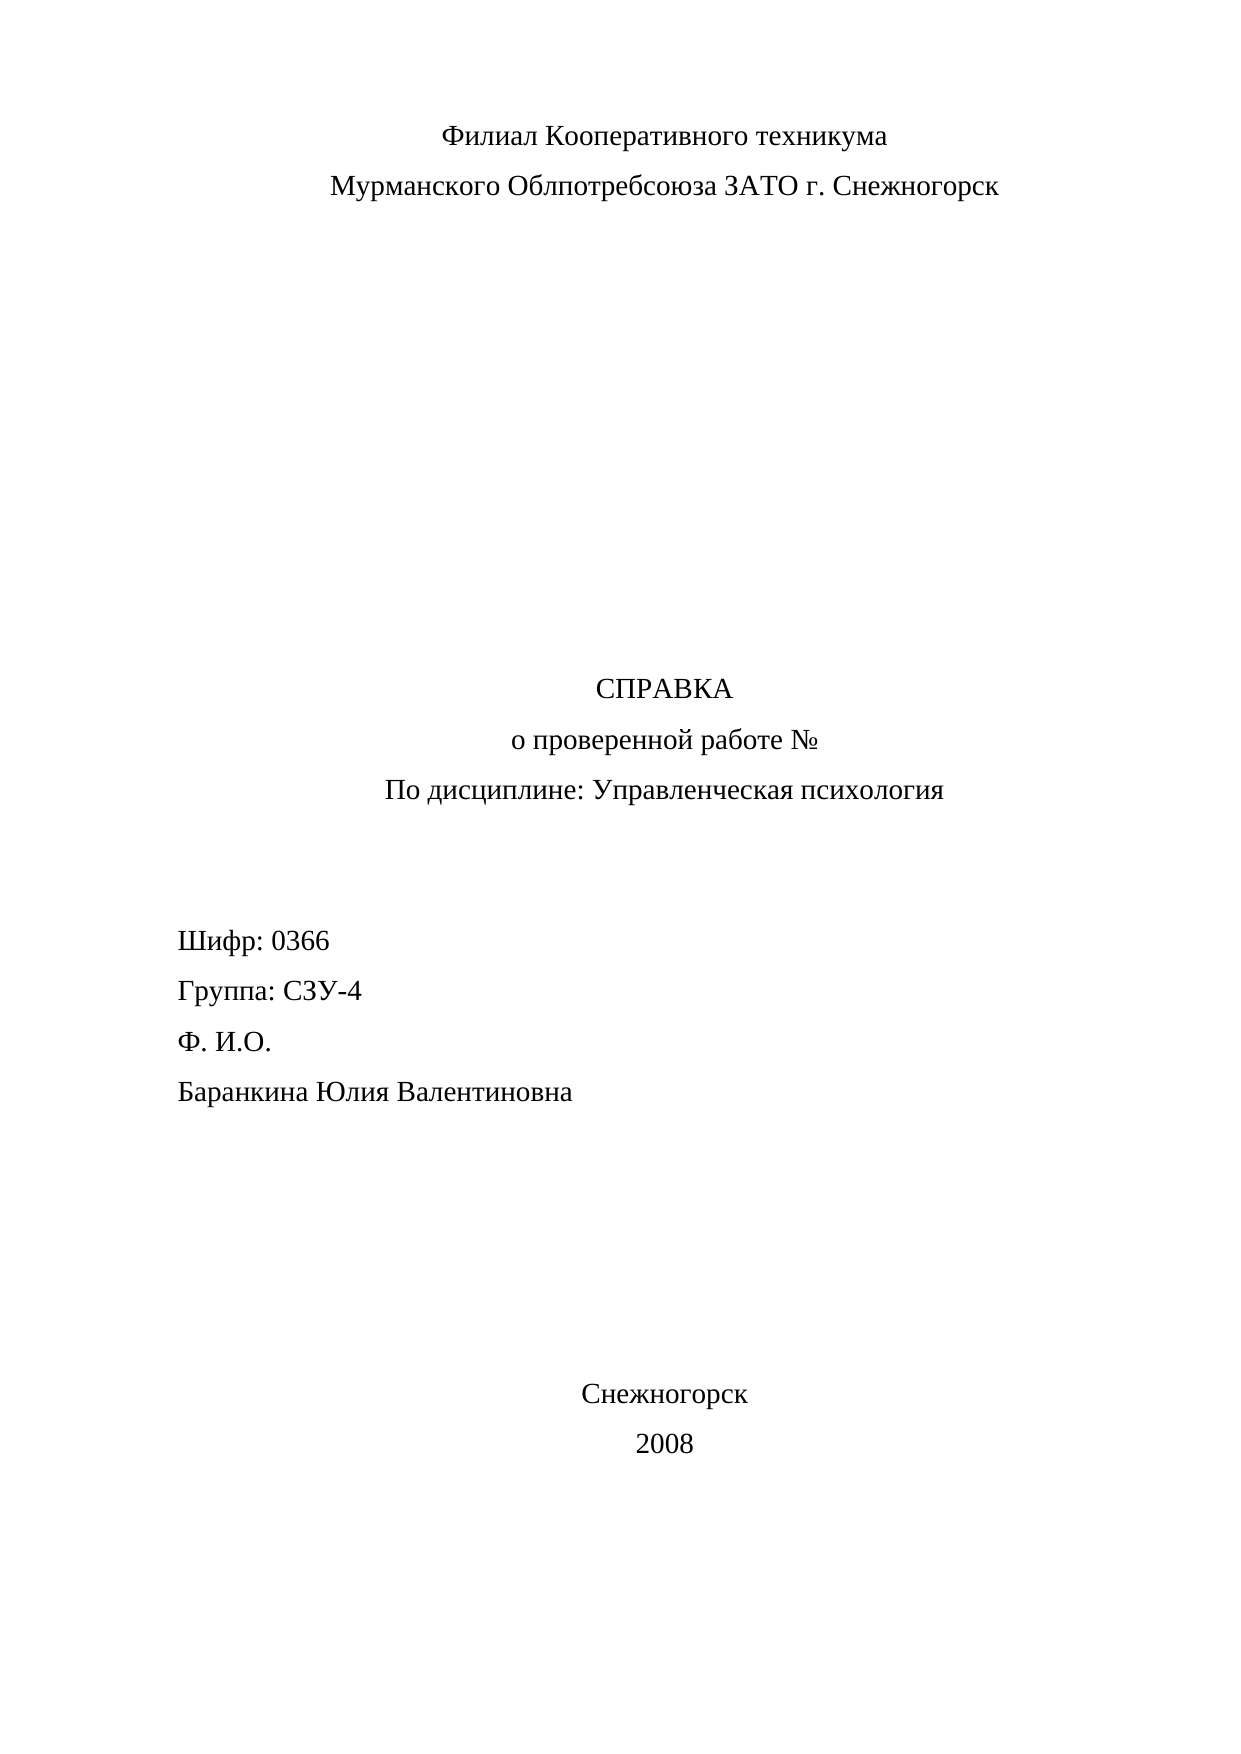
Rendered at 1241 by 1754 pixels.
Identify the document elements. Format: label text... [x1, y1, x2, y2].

text о проверенной работе № [177, 722, 1152, 755]
text Мурманского Облпотребсоюза ЗАТО г. Снежногорск [177, 168, 1152, 202]
text СПРАВКА [177, 672, 1152, 705]
text Баранкина Юлия Валентиновна [177, 1074, 1152, 1108]
text Шифр: 0366 [177, 923, 1152, 957]
text По дисциплине: Управленческая психология [177, 772, 1152, 806]
text Филиал Кооперативного техникума [177, 118, 1152, 152]
text Ф. И.О. [177, 1024, 1152, 1057]
text Группа: СЗУ-4 [177, 973, 1152, 1007]
text Снежногорск [177, 1376, 1152, 1409]
text 2008 [177, 1426, 1152, 1460]
